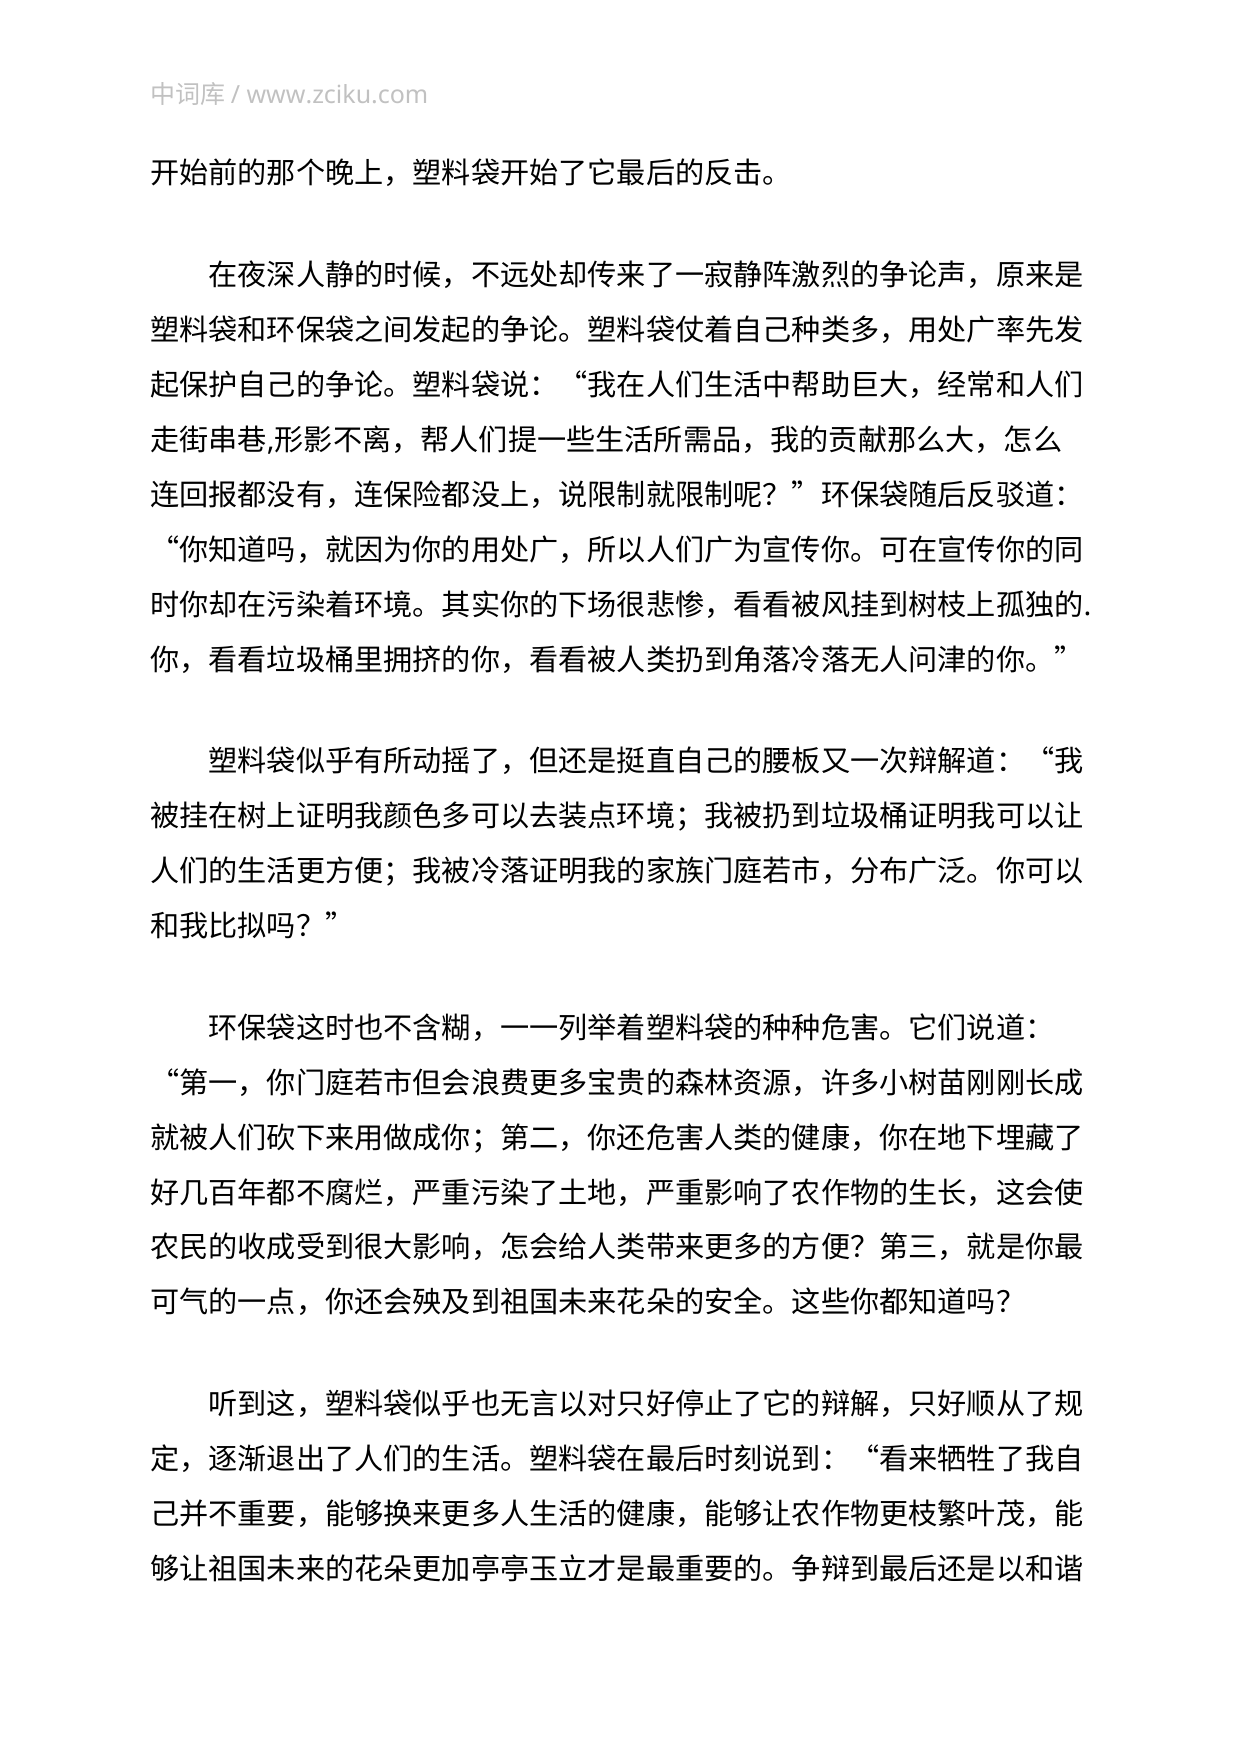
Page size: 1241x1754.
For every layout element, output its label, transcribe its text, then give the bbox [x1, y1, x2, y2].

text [150, 1381, 1090, 1588]
text 塑料袋似乎有所动摇了，但还是挺直自己的腰板又一次辩解道：“我被挂在树上证明我颜色多可以去装点环境；我被扔到垃圾桶证明我可以让人们的生活更方便；我被冷落证明我的家族门庭若市，分布广泛。你可以和我比拟吗？” [150, 738, 1090, 945]
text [150, 150, 1090, 192]
text 在夜深人静的时候，不远处却传来了一寂静阵激烈的争论声，原来是塑料袋和环保袋之间发起的争论。塑料袋仗着自己种类多，用处广率先发起保护自己的争论。塑料袋说：“我在人们生活中帮助巨大，经常和人们走街串巷,形影不离，帮人们提一些生活所需品，我的贡献那么大，怎么连回报都没有，连保险都没上，说限制就限制呢？”环保袋随后反驳道：“你知道吗，就因为你的用处广，所以人们广为宣传你。可在宣传你的同时你却在污染着环境。其实你的下场很悲惨，看看被风挂到树枝上孤独的.你，看看垃圾桶里拥挤的你，看看被人类扔到角落冷落无人问津的你。” [150, 252, 1090, 678]
text 环保袋这时也不含糊，一一列举着塑料袋的种种危害。它们说道：“第一，你门庭若市但会浪费更多宝贵的森林资源，许多小树苗刚刚长成就被人们砍下来用做成你；第二，你还危害人类的健康，你在地下埋藏了好几百年都不腐烂，严重污染了土地，严重影响了农作物的生长，这会使农民的收成受到很大影响，怎会给人类带来更多的方便？第三，就是你最可气的一点，你还会殃及到祖国未来花朵的安全。这些你都知道吗？ [150, 1004, 1090, 1321]
